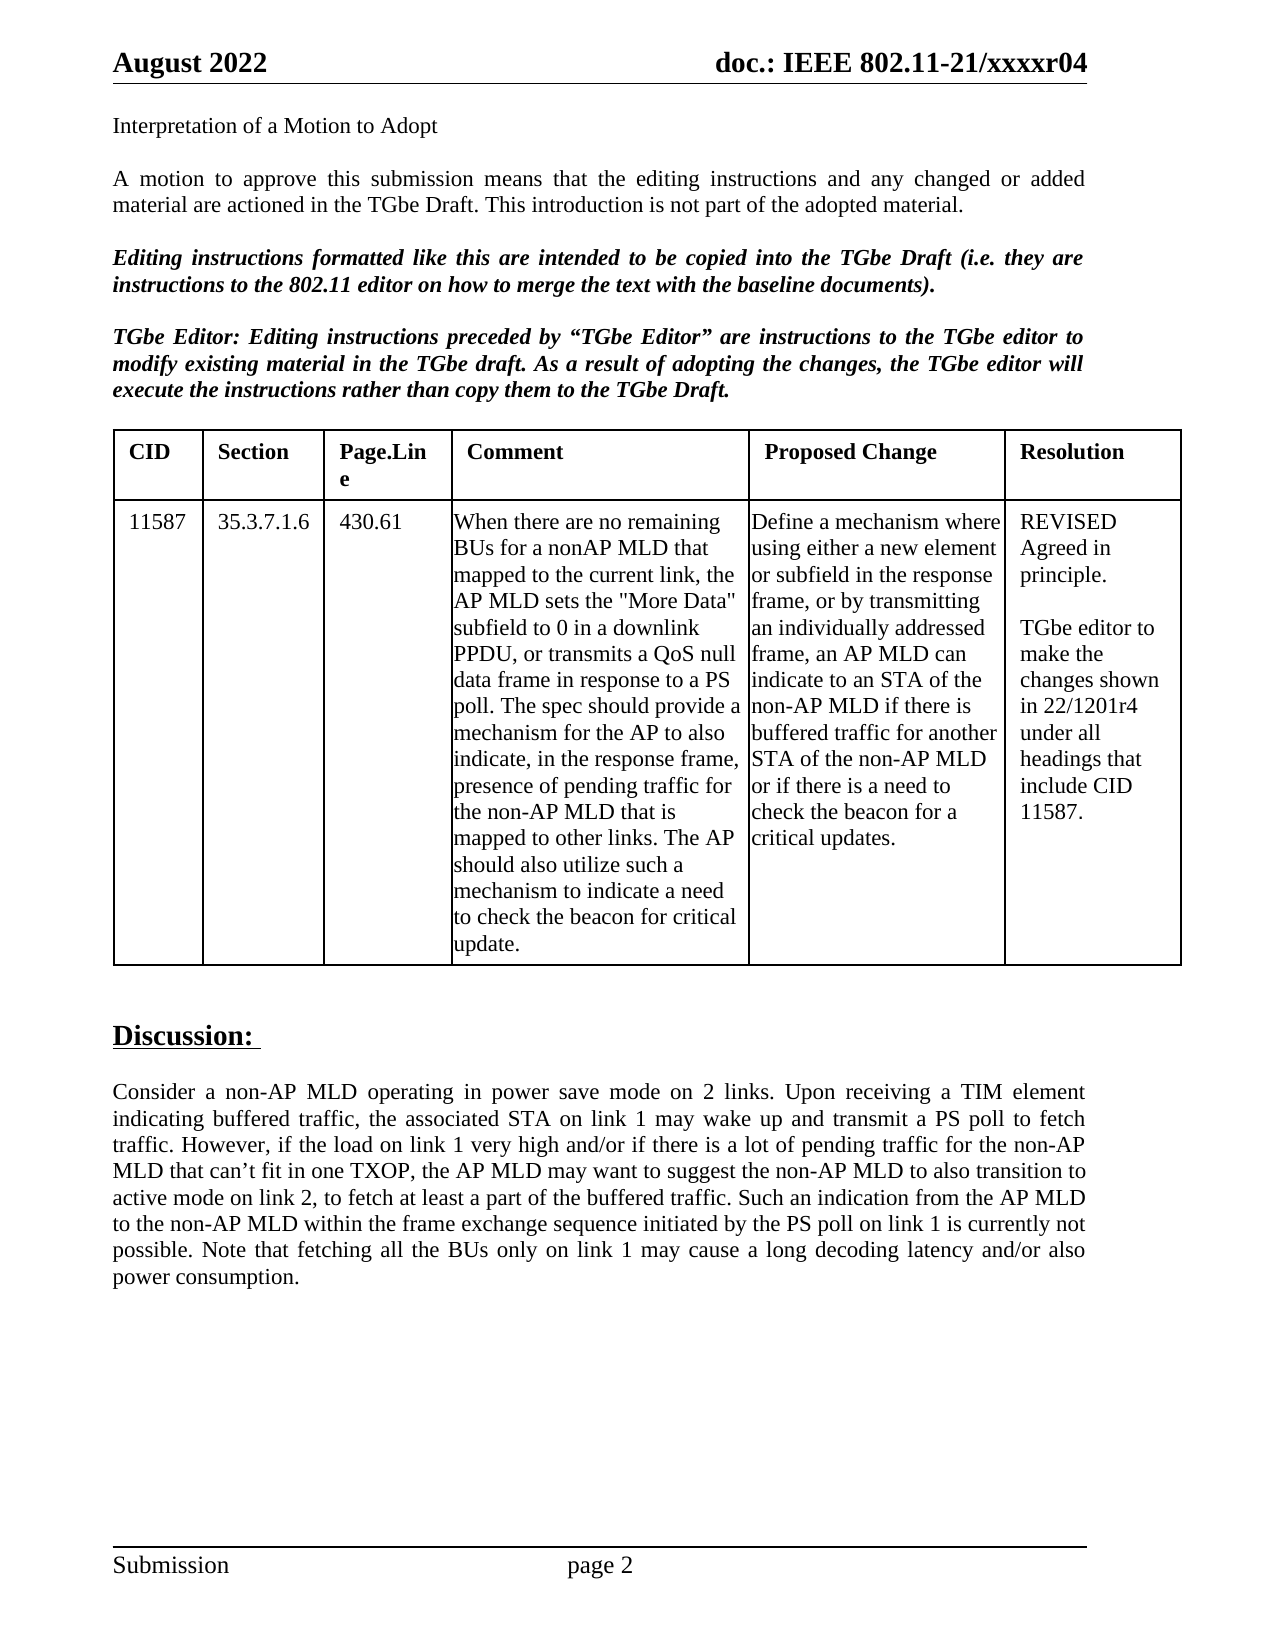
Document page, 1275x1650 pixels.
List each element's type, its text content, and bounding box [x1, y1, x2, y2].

table_header Section [204, 431, 323, 498]
table_cell 11587 [115, 501, 202, 964]
table_cell When there are no remaining BUs for a nonAP MLD that mapped to the current link, the AP MLD sets the "More Data" subfield to 0 in a downlink PPDU, or transmits a QoS null data frame in response to a PS poll. The spec should provide a mechanism for the AP to also indicate, in the response frame, presence of pending traffic for the non-AP MLD that is mapped to other links. The AP should also utilize such a mechanism to indicate a need to check the beacon for critical update. [453, 501, 748, 964]
table_header CID [115, 431, 202, 498]
table_header Proposed Change [750, 431, 1004, 498]
text A motion to approve this submission means that the editing instructions and any changed or added material are actioned in the TGbe Draft. This introduction is not part of the adopted material. [112, 165, 1087, 218]
table_header Resolution [1006, 431, 1180, 498]
text Interpretation of a Motion to Adopt [112, 112, 1087, 139]
table_header Page.Line [325, 431, 451, 498]
text Discussion: [112, 1018, 1087, 1052]
text Consider a non-AP MLD operating in power save mode on 2 links. Upon receiving a TIM element indicating buffered traffic, the associated STA on link 1 may wake up and transmit a PS poll to fetch traffic. However, if the load on link 1 very high and/or if there is a lot of pending traffic for the non-AP MLD that can’t fit in one TXOP, the AP MLD may want to suggest the non-AP MLD to also transition to active mode on link 2, to fetch at least a part of the buffered traffic. Such an indication from the AP MLD to the non-AP MLD within the frame exchange sequence initiated by the PS poll on link 1 is currently not possible. Note that fetching all the BUs only on link 1 may cause a long decoding latency and/or also power consumption. [112, 1078, 1087, 1289]
table_cell 35.3.7.1.6 [204, 501, 323, 964]
table_cell 430.61 [325, 501, 451, 964]
table_cell REVISED Agreed in principle. TGbe editor to make the changes shown in 22/1201r4 under all headings that include CID 11587. [1006, 501, 1180, 964]
text Editing instructions formatted like this are intended to be copied into the TGbe Draft (i.e. they are instructions to the 802.11 editor on how to merge the text with the baseline documents). [112, 244, 1087, 297]
table_cell Define a mechanism where using either a new element or subfield in the response frame, or by transmitting an individually addressed frame, an AP MLD can indicate to an STA of the non-AP MLD if there is buffered traffic for another STA of the non-AP MLD or if there is a need to check the beacon for a critical updates. [750, 501, 1004, 964]
table_header Comment [453, 431, 748, 498]
text TGbe Editor: Editing instructions preceded by “TGbe Editor” are instructions to the TGbe editor to modify existing material in the TGbe draft. As a result of adopting the changes, the TGbe editor will execute the instructions rather than copy them to the TGbe Draft. [112, 323, 1087, 402]
